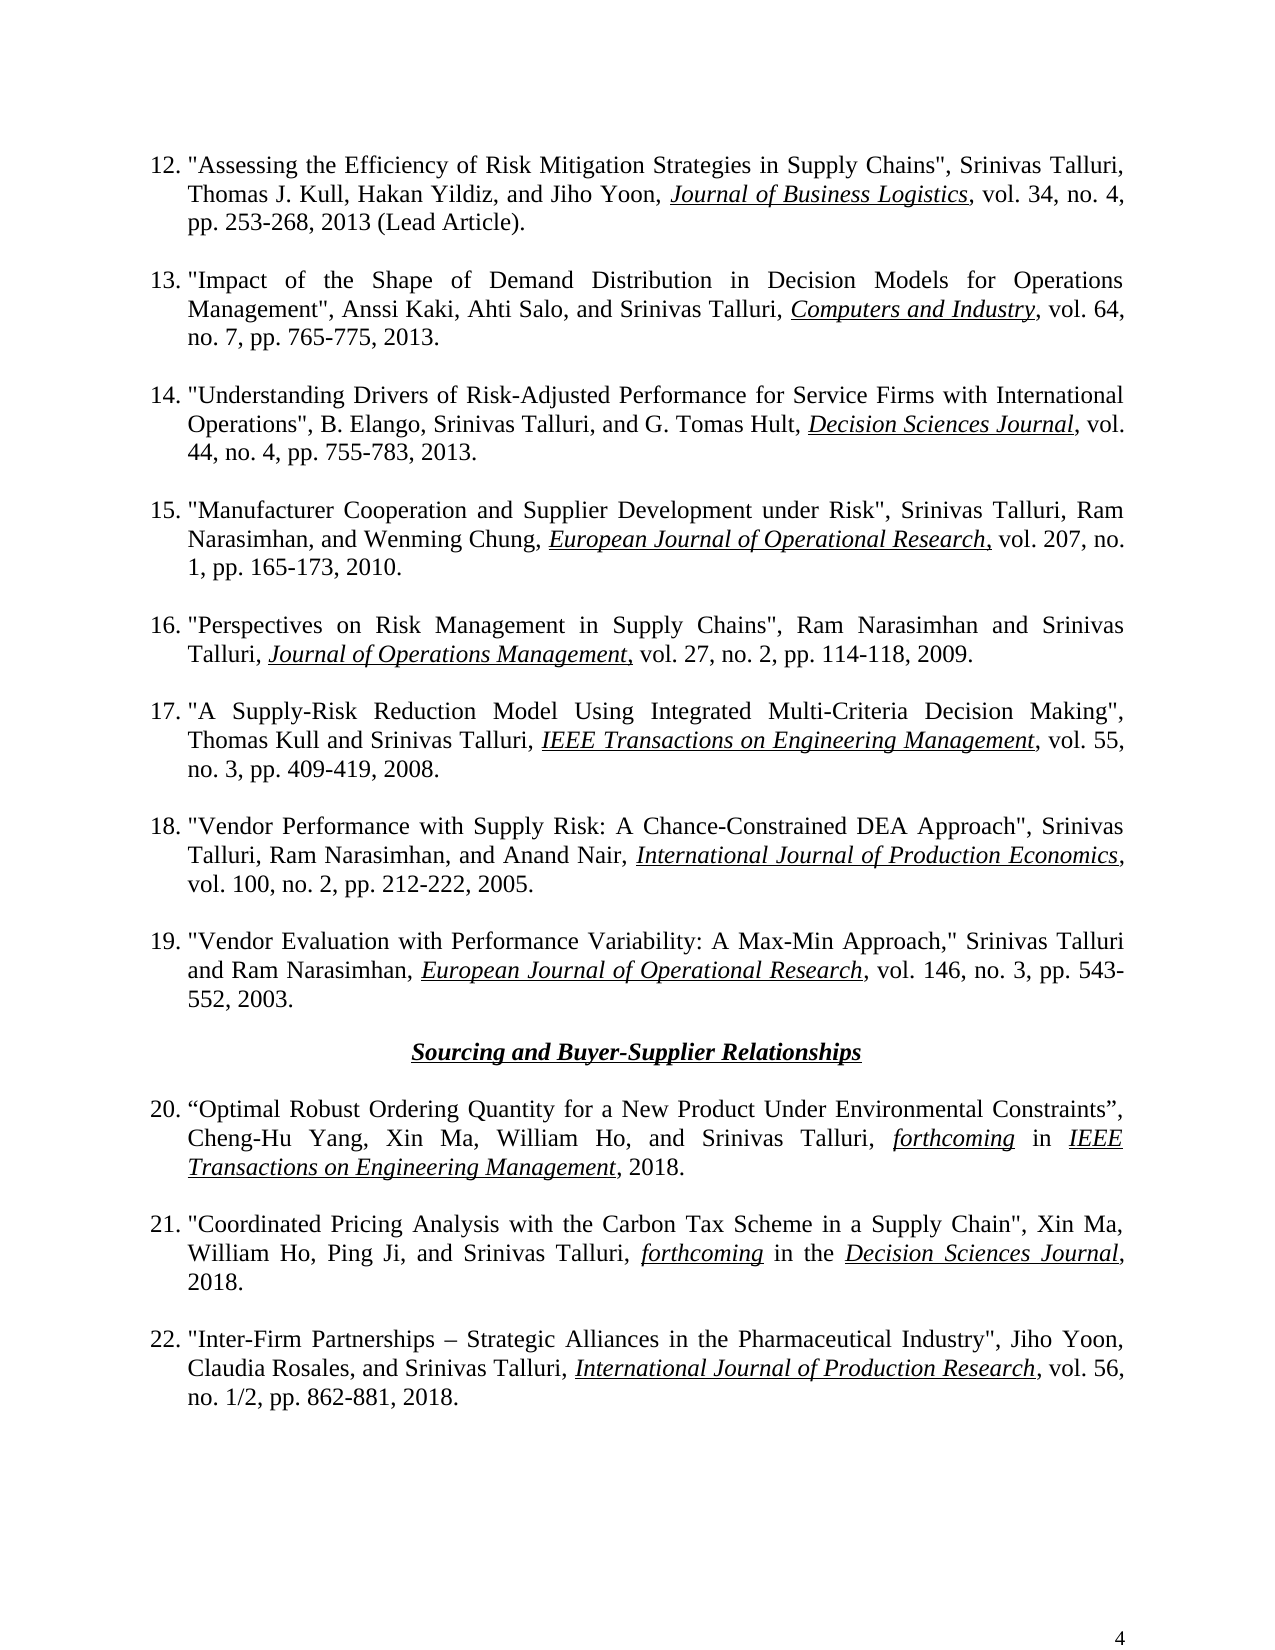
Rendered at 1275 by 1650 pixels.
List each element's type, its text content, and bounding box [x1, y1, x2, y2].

list “Optimal Robust Ordering Quantity for a New Product Under Environmental Constraints”, Cheng-Hu Yang, Xin Ma, William Ho, and Srinivas Talluri, forthcoming in IEEE Transactions on Engineering Management, 2018. [150, 1094, 1125, 1180]
list "Assessing the Efficiency of Risk Mitigation Strategies in Supply Chains", Srinivas Talluri, Thomas J. Kull, Hakan Yildiz, and Jiho Yoon, Journal of Business Logistics, vol. 34, no. 4, pp. 253-268, 2013 (Lead Article). [150, 150, 1125, 236]
list "Inter-Firm Partnerships – Strategic Alliances in the Pharmaceutical Industry", Jiho Yoon, Claudia Rosales, and Srinivas Talluri, International Journal of Production Research, vol. 56, no. 1/2, pp. 862-881, 2018. [150, 1324, 1125, 1410]
list "Understanding Drivers of Risk-Adjusted Performance for Service Firms with International Operations", B. Elango, Srinivas Talluri, and G. Tomas Hult, Decision Sciences Journal, vol. 44, no. 4, pp. 755-783, 2013. [150, 380, 1125, 466]
list "Vendor Performance with Supply Risk: A Chance-Constrained DEA Approach", Srinivas Talluri, Ram Narasimhan, and Anand Nair, International Journal of Production Economics, vol. 100, no. 2, pp. 212-222, 2005. [150, 811, 1125, 897]
list "Vendor Evaluation with Performance Variability: A Max-Min Approach," Srinivas Talluri and Ram Narasimhan, European Journal of Operational Research, vol. 146, no. 3, pp. 543-552, 2003. [150, 926, 1125, 1012]
subtitle Sourcing and Buyer-Supplier Relationships [150, 1037, 1125, 1065]
list "Coordinated Pricing Analysis with the Carbon Tax Scheme in a Supply Chain", Xin Ma, William Ho, Ping Ji, and Srinivas Talluri, forthcoming in the Decision Sciences Journal, 2018. [150, 1209, 1125, 1295]
list "Manufacturer Cooperation and Supplier Development under Risk", Srinivas Talluri, Ram Narasimhan, and Wenming Chung, European Journal of Operational Research, vol. 207, no. 1, pp. 165-173, 2010. [150, 495, 1125, 581]
list "Perspectives on Risk Management in Supply Chains", Ram Narasimhan and Srinivas Talluri, Journal of Operations Management, vol. 27, no. 2, pp. 114-118, 2009. [150, 610, 1125, 667]
list "Impact of the Shape of Demand Distribution in Decision Models for Operations Management", Anssi Kaki, Ahti Salo, and Srinivas Talluri, Computers and Industry, vol. 64, no. 7, pp. 765-775, 2013. [150, 265, 1125, 351]
list "A Supply-Risk Reduction Model Using Integrated Multi-Criteria Decision Making", Thomas Kull and Srinivas Talluri, IEEE Transactions on Engineering Management, vol. 55, no. 3, pp. 409-419, 2008. [150, 696, 1125, 782]
